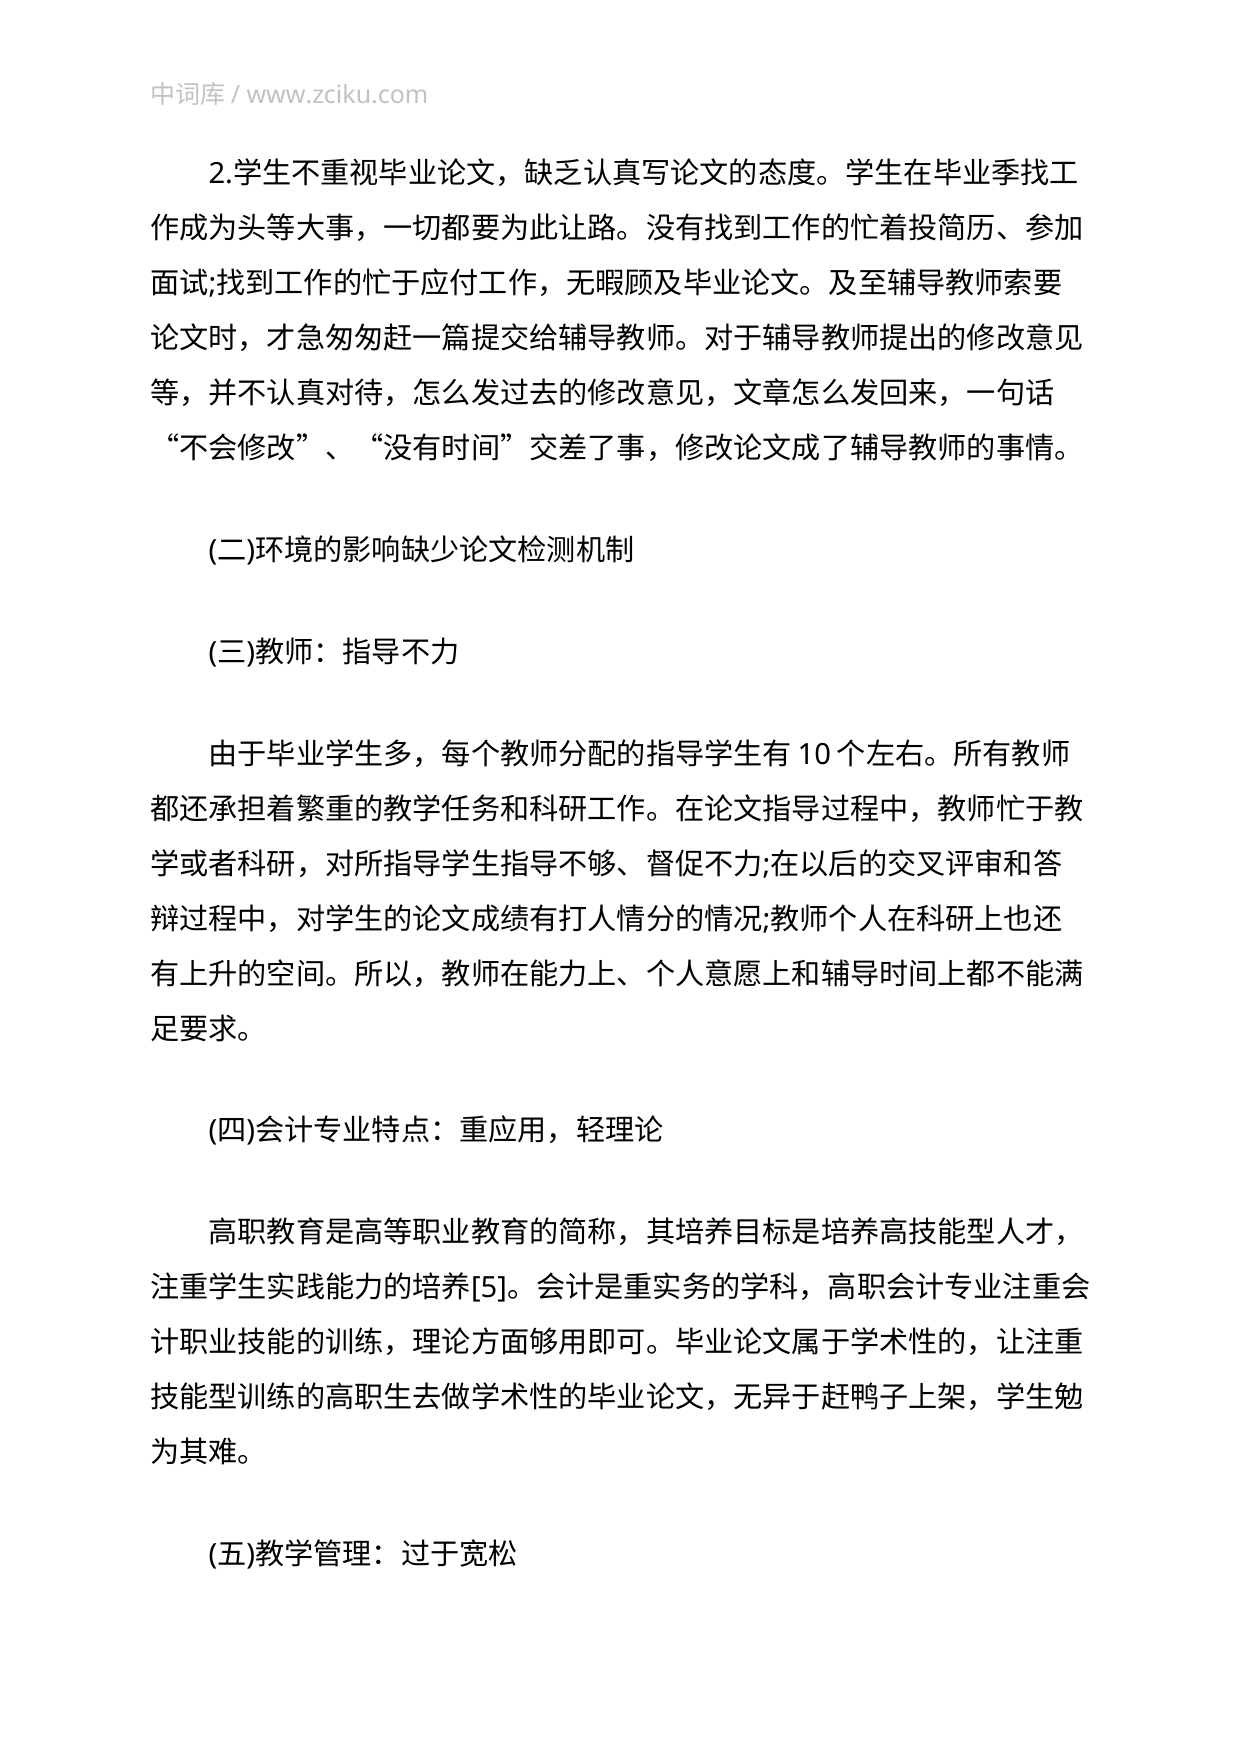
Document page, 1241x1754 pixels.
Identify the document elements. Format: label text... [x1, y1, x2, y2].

text (三)教师：指导不力 [150, 628, 1090, 671]
text 高职教育是高等职业教育的简称，其培养目标是培养高技能型人才，注重学生实践能力的培养[5]。会计是重实务的学科，高职会计专业注重会计职业技能的训练，理论方面够用即可。毕业论文属于学术性的，让注重技能型训练的高职生去做学术性的毕业论文，无异于赶鸭子上架，学生勉为其难。 [150, 1209, 1090, 1471]
text (二)环境的影响缺少论文检测机制 [150, 526, 1090, 569]
text 2.学生不重视毕业论文，缺乏认真写论文的态度。学生在毕业季找工作成为头等大事，一切都要为此让路。没有找到工作的忙着投简历、参加面试;找到工作的忙于应付工作，无暇顾及毕业论文。及至辅导教师索要论文时，才急匆匆赶一篇提交给辅导教师。对于辅导教师提出的修改意见等，并不认真对待，怎么发过去的修改意见，文章怎么发回来，一句话“不会修改”、“没有时间”交差了事，修改论文成了辅导教师的事情。 [150, 150, 1090, 467]
text (五)教学管理：过于宽松 [150, 1530, 1090, 1573]
text (四)会计专业特点：重应用，轻理论 [150, 1107, 1090, 1149]
text 由于毕业学生多，每个教师分配的指导学生有10个左右。所有教师都还承担着繁重的教学任务和科研工作。在论文指导过程中，教师忙于教学或者科研，对所指导学生指导不够、督促不力;在以后的交叉评审和答辩过程中，对学生的论文成绩有打人情分的情况;教师个人在科研上也还有上升的空间。所以，教师在能力上、个人意愿上和辅导时间上都不能满足要求。 [150, 730, 1090, 1047]
